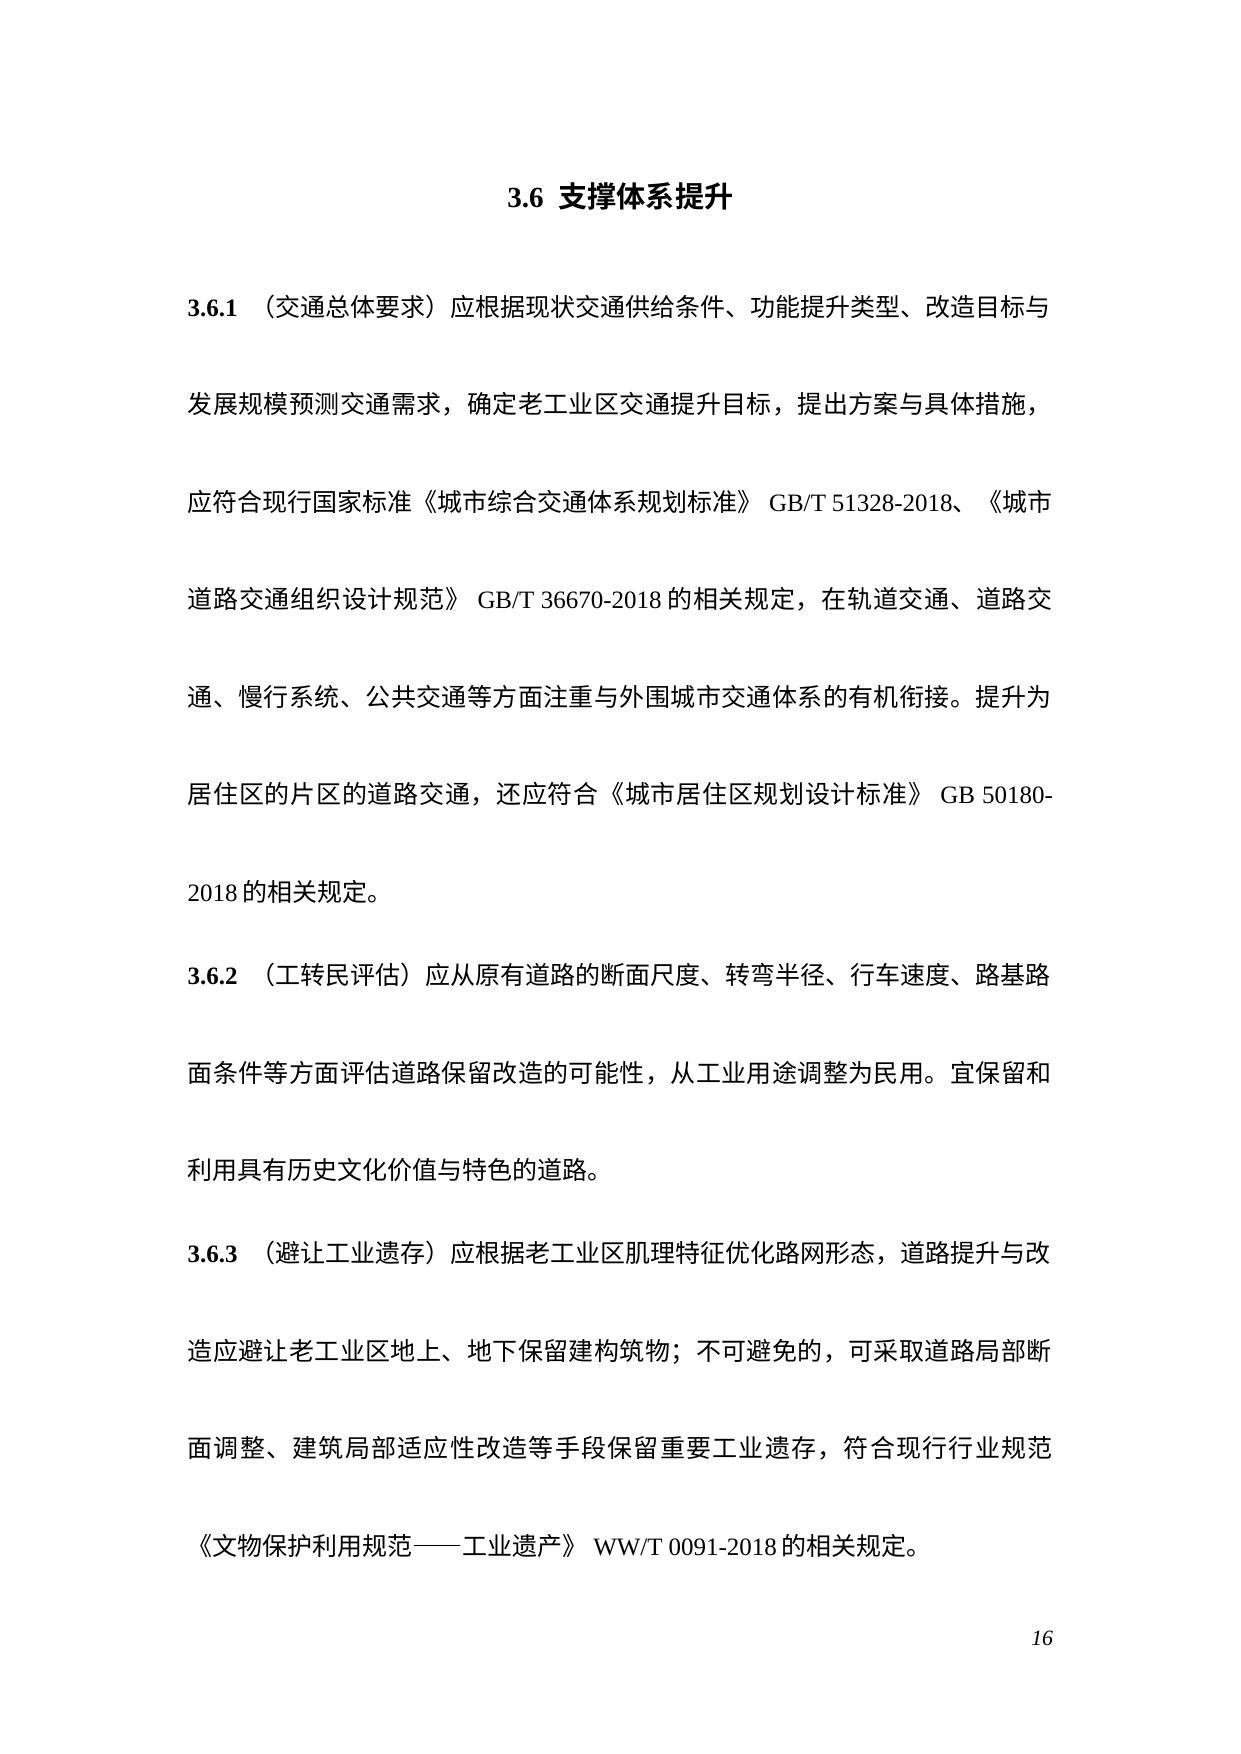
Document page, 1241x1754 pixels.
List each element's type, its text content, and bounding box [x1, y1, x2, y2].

text 3.6.3 （避让工业遗存）应根据老工业区肌理特征优化路网形态，道路提升与改造应避让老工业区地上、地下保留建构筑物；不可避免的，可采取道路局部断面调整、建筑局部适应性改造等手段保留重要工业遗存，符合现行行业规范《文物保护利用规范——工业遗产》 WW/T 0091-2018的相关规定。 [187, 1219, 1053, 1577]
text 3.6 支撑体系提升 [187, 162, 1053, 227]
text 3.6.2 （工转民评估）应从原有道路的断面尺度、转弯半径、行车速度、路基路面条件等方面评估道路保留改造的可能性，从工业用途调整为民用。宜保留和利用具有历史文化价值与特色的道路。 [187, 941, 1053, 1201]
text 3.6.1 （交通总体要求）应根据现状交通供给条件、功能提升类型、改造目标与发展规模预测交通需求，确定老工业区交通提升目标，提出方案与具体措施，应符合现行国家标准《城市综合交通体系规划标准》 GB/T 51328-2018、《城市道路交通组织设计规范》 GB/T 36670-2018的相关规定，在轨道交通、道路交通、慢行系统、公共交通等方面注重与外围城市交通体系的有机衔接。提升为居住区的片区的道路交通，还应符合《城市居住区规划设计标准》 GB 50180-2018的相关规定。 [187, 273, 1053, 923]
